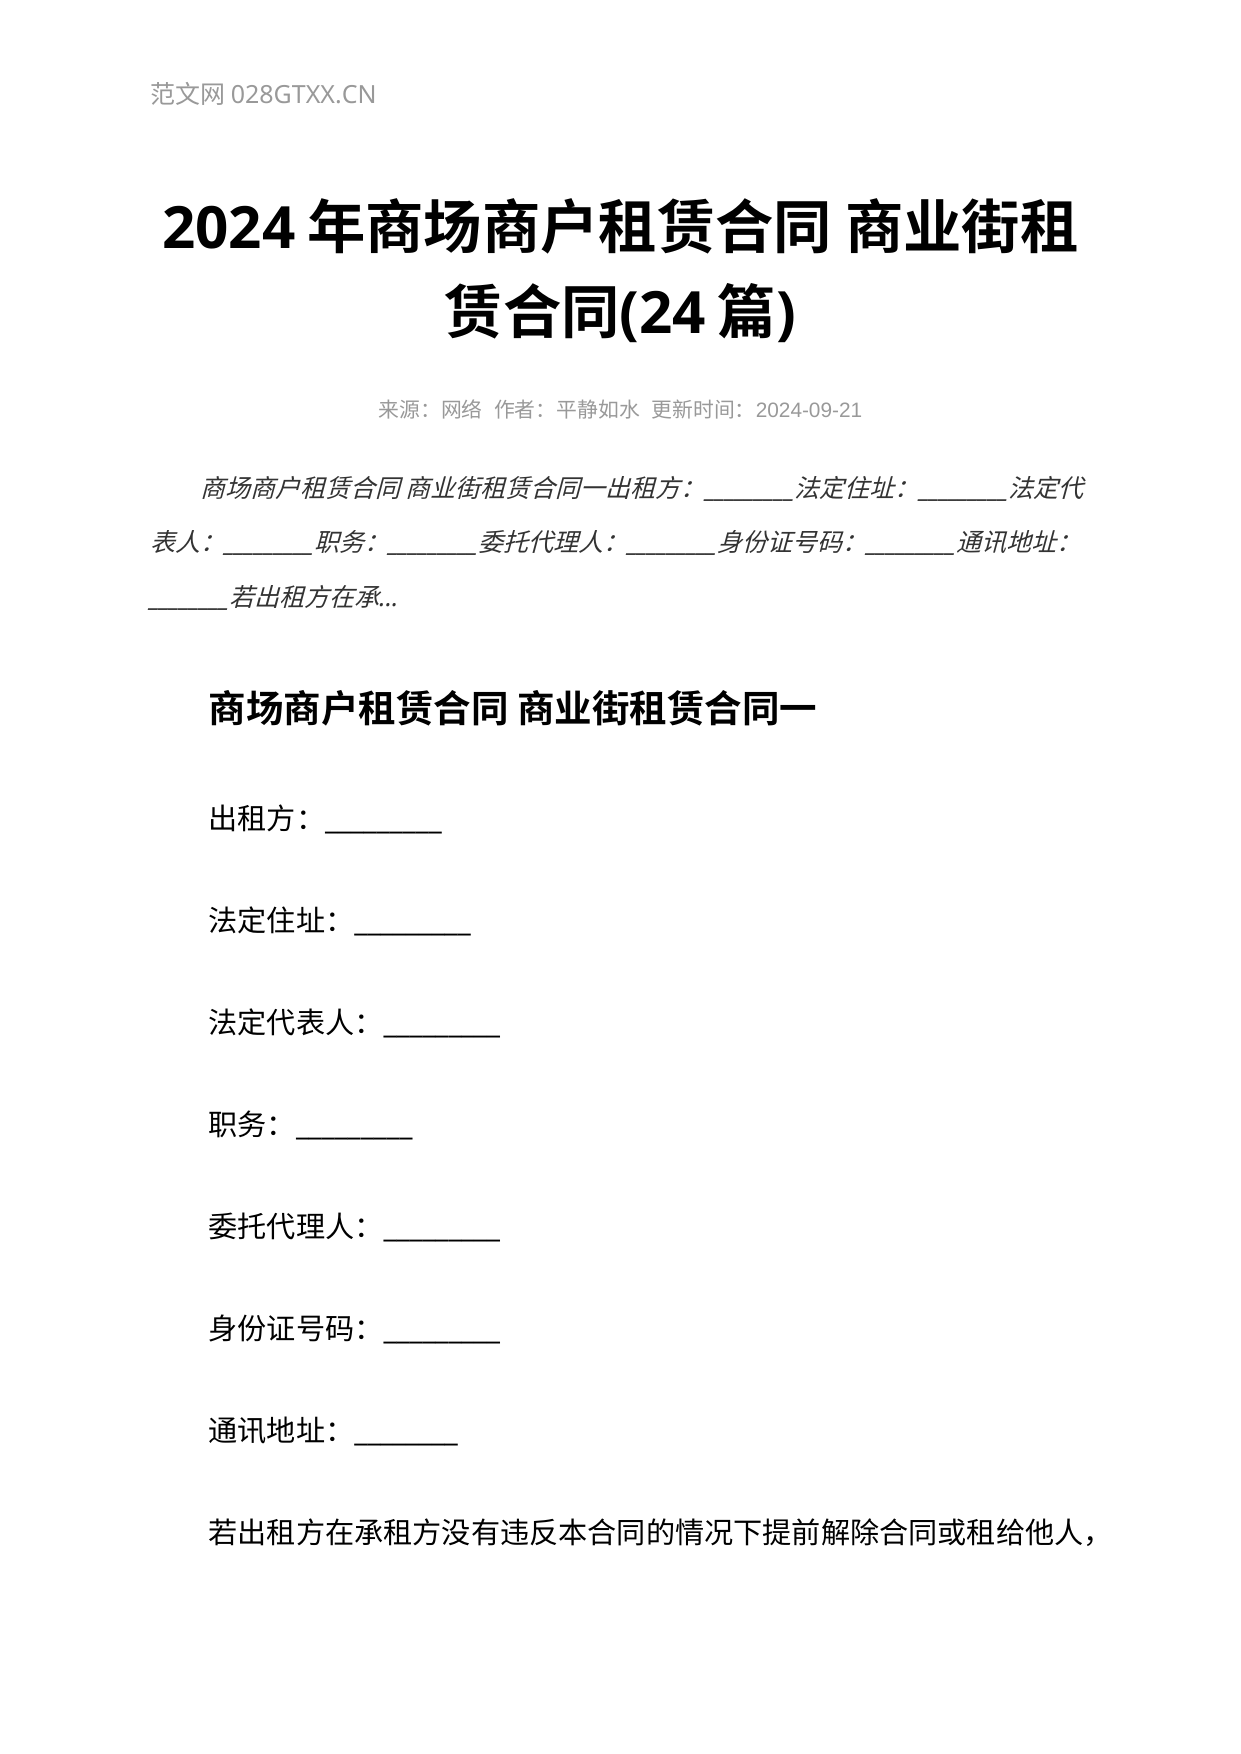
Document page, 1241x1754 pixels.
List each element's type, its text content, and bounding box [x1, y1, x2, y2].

text 委托代理人：_________ [150, 1204, 1090, 1246]
subtitle 2024年商场商户租赁合同 商业街租赁合同(24篇) [150, 181, 1090, 351]
text 职务：_________ [150, 1102, 1090, 1144]
text 法定住址：_________ [150, 898, 1090, 940]
text 法定代表人：_________ [150, 1000, 1090, 1042]
text 商场商户租赁合同 商业街租赁合同一 [150, 678, 1090, 733]
text 通讯地址：________ [150, 1408, 1090, 1450]
text 商场商户租赁合同 商业街租赁合同一出租方：_________法定住址：_________法定代表人：_________职务：_________委托代理人：_________身份证号码：_________通讯地址：________若出租方在承... [150, 468, 1090, 613]
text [150, 1510, 1090, 1552]
text 出租方：_________ [150, 796, 1090, 838]
text 身份证号码：_________ [150, 1306, 1090, 1348]
text 来源：网络 作者：平静如水 更新时间：2024-09-21 [150, 398, 1090, 422]
